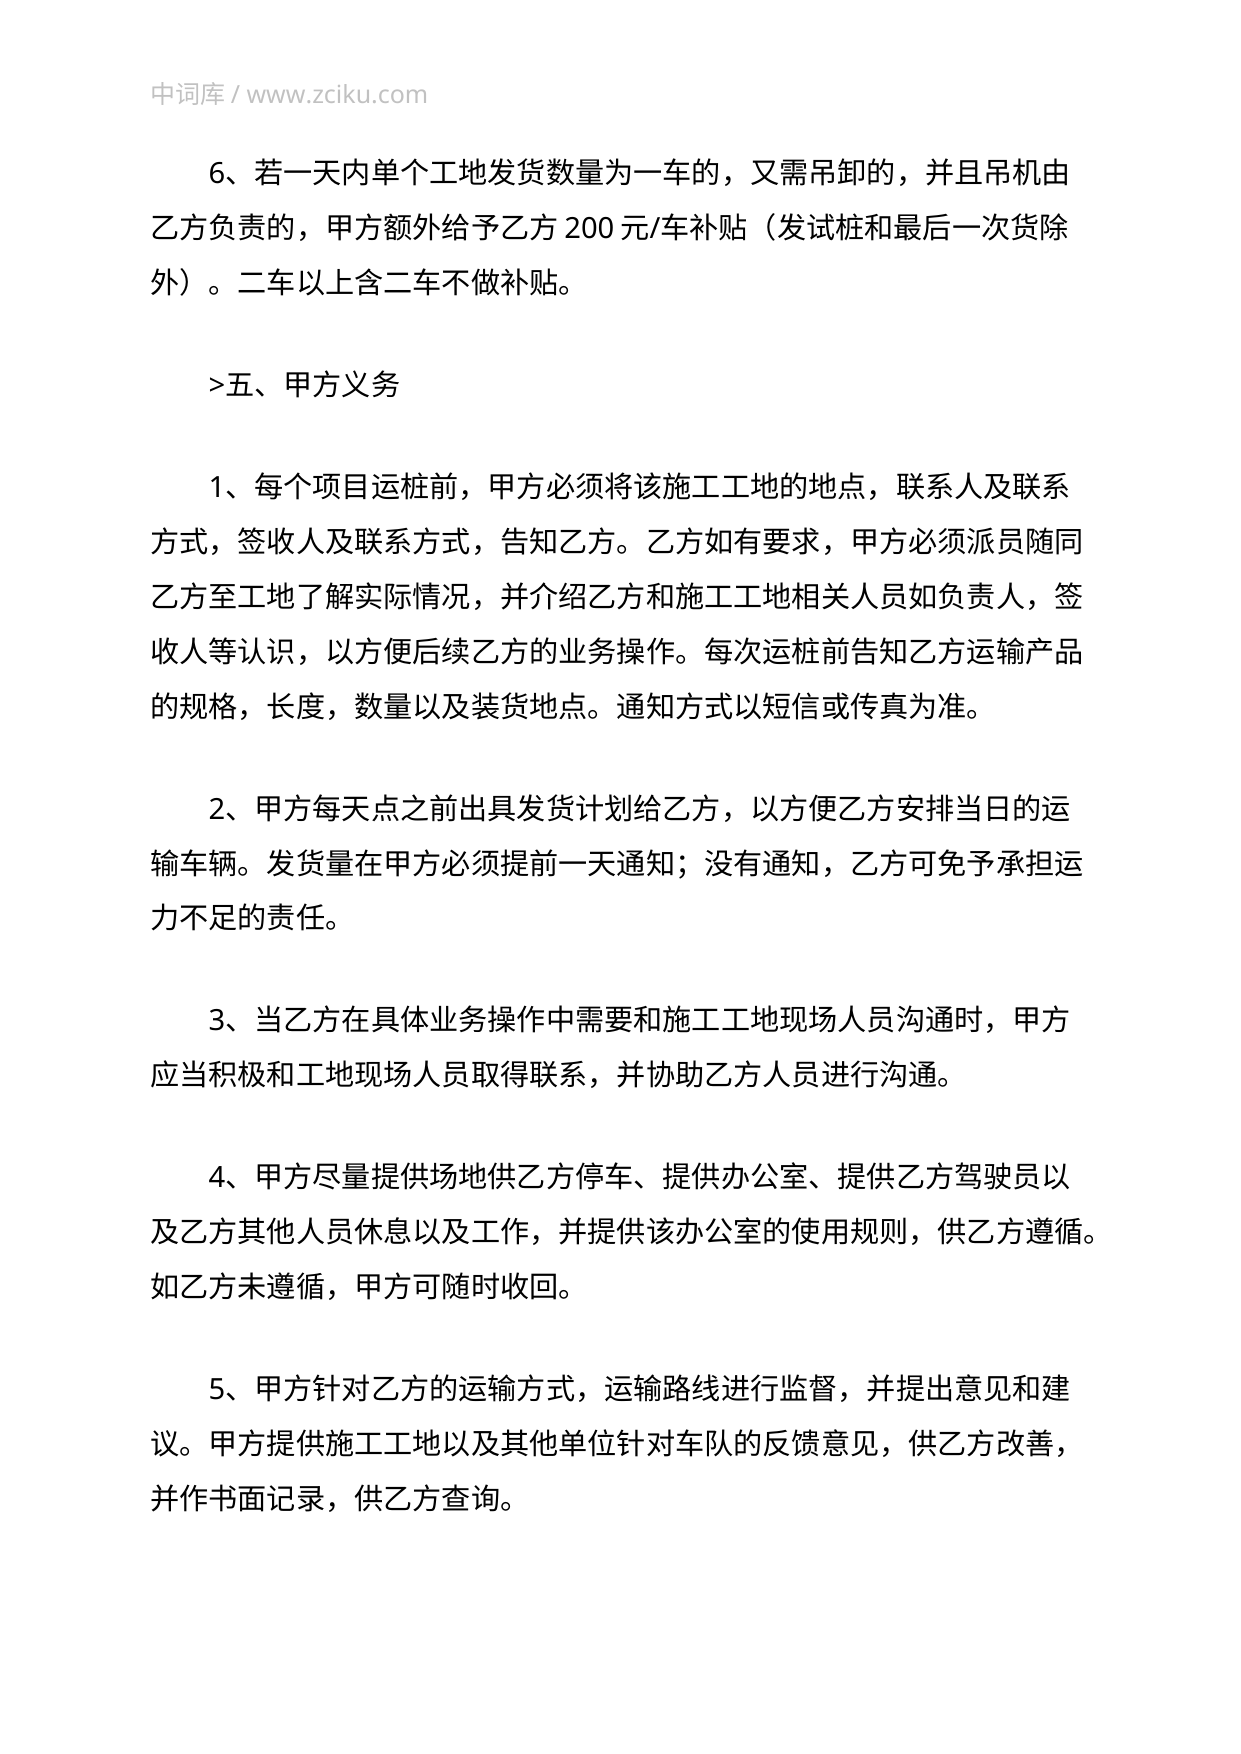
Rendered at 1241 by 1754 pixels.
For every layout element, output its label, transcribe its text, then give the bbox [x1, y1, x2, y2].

text 1、每个项目运桩前，甲方必须将该施工工地的地点，联系人及联系方式，签收人及联系方式，告知乙方。乙方如有要求，甲方必须派员随同乙方至工地了解实际情况，并介绍乙方和施工工地相关人员如负责人，签收人等认识，以方便后续乙方的业务操作。每次运桩前告知乙方运输产品的规格，长度，数量以及装货地点。通知方式以短信或传真为准。 [150, 464, 1090, 726]
text 3、当乙方在具体业务操作中需要和施工工地现场人员沟通时，甲方应当积极和工地现场人员取得联系，并协助乙方人员进行沟通。 [150, 997, 1090, 1094]
text 6、若一天内单个工地发货数量为一车的，又需吊卸的，并且吊机由乙方负责的，甲方额外给予乙方200元/车补贴（发试桩和最后一次货除外）。二车以上含二车不做补贴。 [150, 150, 1090, 302]
text 2、甲方每天点之前出具发货计划给乙方，以方便乙方安排当日的运输车辆。发货量在甲方必须提前一天通知；没有通知，乙方可免予承担运力不足的责任。 [150, 785, 1090, 937]
text 5、甲方针对乙方的运输方式，运输路线进行监督，并提出意见和建议。甲方提供施工工地以及其他单位针对车队的反馈意见，供乙方改善，并作书面记录，供乙方查询。 [150, 1365, 1090, 1517]
text 4、甲方尽量提供场地供乙方停车、提供办公室、提供乙方驾驶员以及乙方其他人员休息以及工作，并提供该办公室的使用规则，供乙方遵循。如乙方未遵循，甲方可随时收回。 [150, 1154, 1090, 1306]
text >五、甲方义务 [150, 362, 1090, 404]
